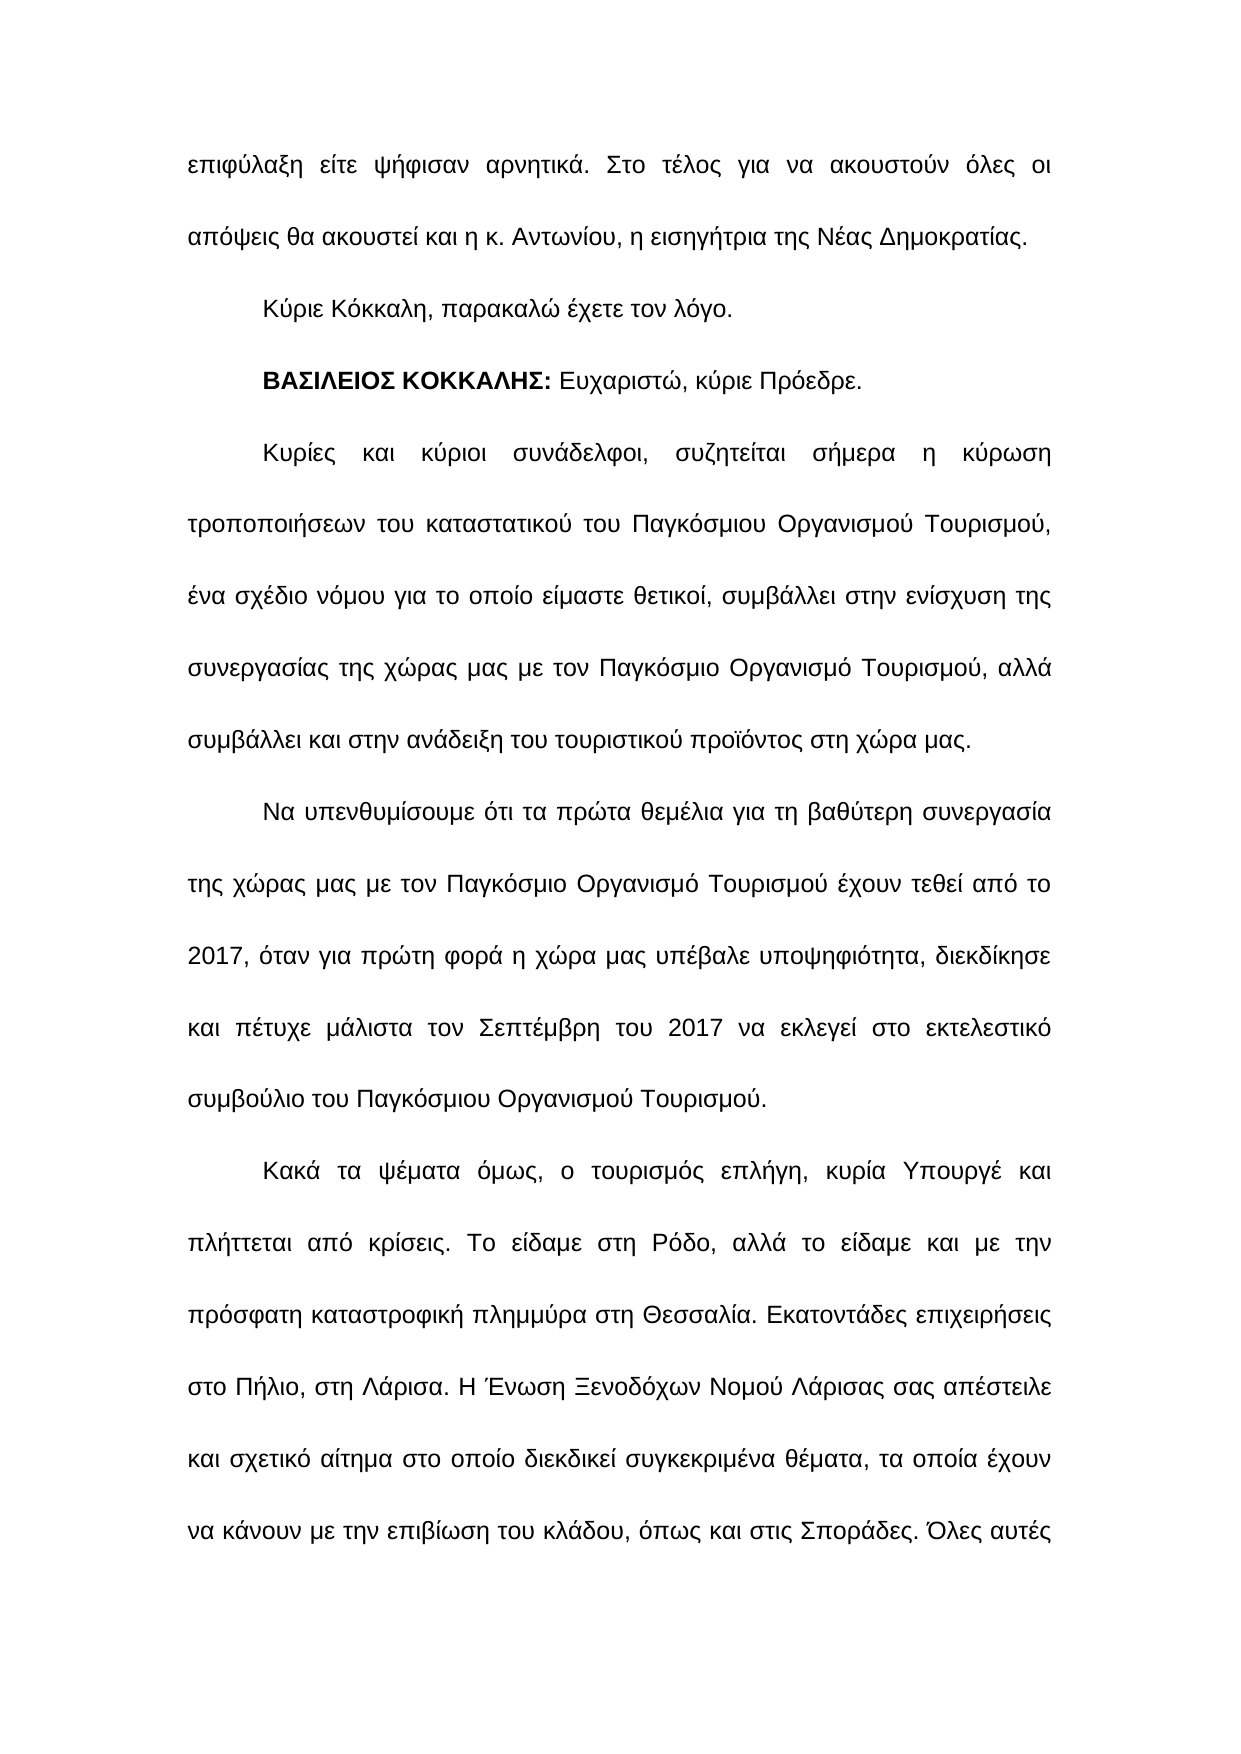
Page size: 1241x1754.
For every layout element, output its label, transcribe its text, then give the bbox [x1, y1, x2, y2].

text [187, 150, 1053, 251]
text ΒΑΣΙΛΕΙΟΣ ΚΟΚΚΑΛΗΣ: Ευχαριστώ, κύριε Πρόεδρε. [187, 366, 1053, 394]
text Να υπενθυμίσουμε ότι τα πρώτα θεμέλια για τη βαθύτερη συνεργασία της χώρας μας με τον Παγκόσμιο Οργανισμό Τουρισμού έχουν τεθεί από το 2017, όταν για πρώτη φορά η χώρα μας υπέβαλε υποψηφιότητα, διεκδίκησε και πέτυχε μάλιστα τον Σεπτέμβρη του 2017 να εκλεγεί στο εκτελεστικό συμβούλιο του Παγκόσμιου Οργανισμού Τουρισμού. [187, 797, 1053, 1113]
text Κύριε Κόκκαλη, παρακαλώ έχετε τον λόγο. [187, 294, 1053, 322]
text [187, 1156, 1053, 1544]
text Κυρίες και κύριοι συνάδελφοι, συζητείται σήμερα η κύρωση τροποποιήσεων του καταστατικού του Παγκόσμιου Οργανισμού Τουρισμού, ένα σχέδιο νόμου για το οποίο είμαστε θετικοί, συμβάλλει στην ενίσχυση της συνεργασίας της χώρας μας με τον Παγκόσμιο Οργανισμό Τουρισμού, αλλά συμβάλλει και στην ανάδειξη του τουριστικού προϊόντος στη χώρα μας. [187, 437, 1053, 754]
